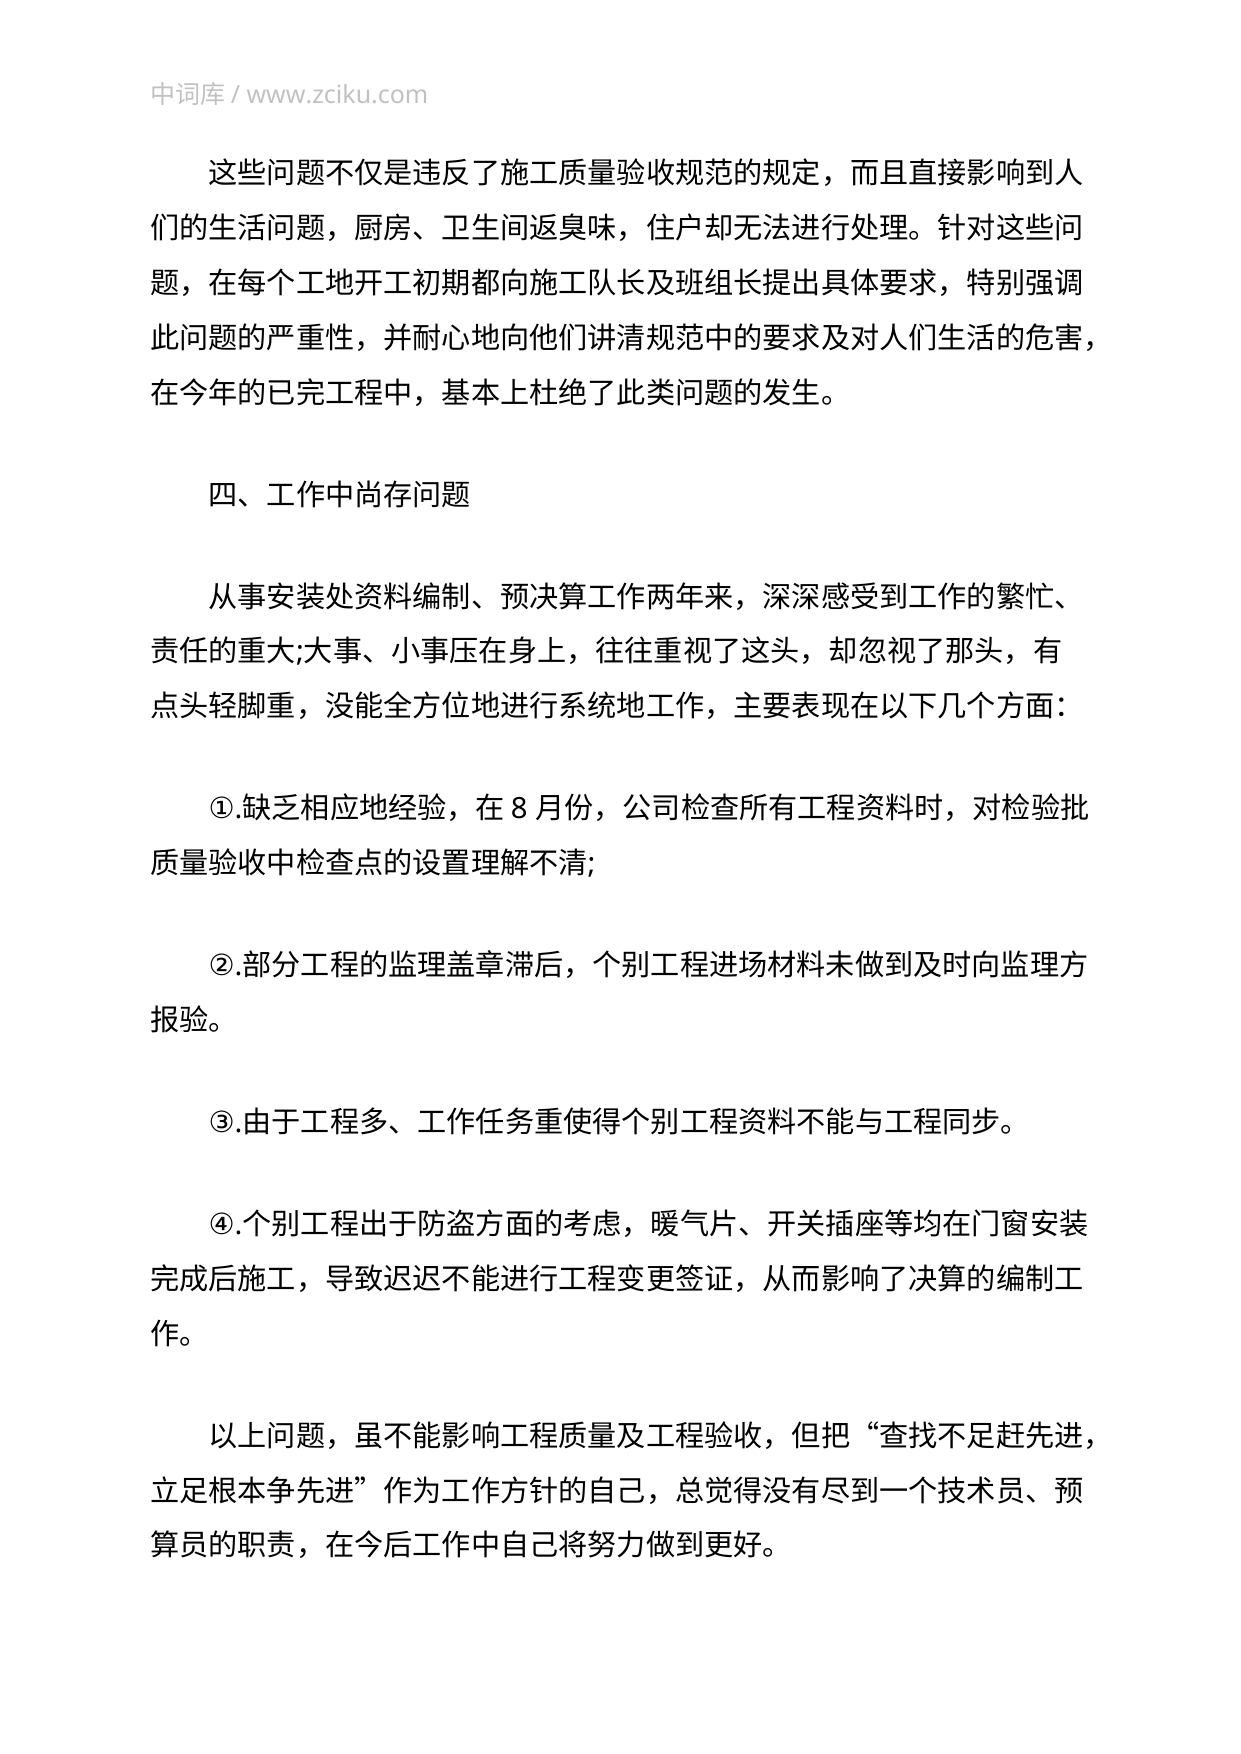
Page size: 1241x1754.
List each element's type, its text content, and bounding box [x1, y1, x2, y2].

text ④.个别工程出于防盗方面的考虑，暖气片、开关插座等均在门窗安装完成后施工，导致迟迟不能进行工程变更签证，从而影响了决算的编制工作。 [150, 1201, 1090, 1353]
text 四、工作中尚存问题 [150, 471, 1090, 514]
text ①.缺乏相应地经验，在8 月份，公司检查所有工程资料时，对检验批质量验收中检查点的设置理解不清; [150, 785, 1090, 882]
text 以上问题，虽不能影响工程质量及工程验收，但把“查找不足赶先进，立足根本争先进”作为工作方针的自己，总觉得没有尽到一个技术员、预算员的职责，在今后工作中自己将努力做到更好。 [150, 1412, 1090, 1564]
text ③.由于工程多、工作任务重使得个别工程资料不能与工程同步。 [150, 1098, 1090, 1141]
text 这些问题不仅是违反了施工质量验收规范的规定，而且直接影响到人们的生活问题，厨房、卫生间返臭味，住户却无法进行处理。针对这些问题，在每个工地开工初期都向施工队长及班组长提出具体要求，特别强调此问题的严重性，并耐心地向他们讲清规范中的要求及对人们生活的危害，在今年的已完工程中，基本上杜绝了此类问题的发生。 [150, 150, 1090, 412]
text ②.部分工程的监理盖章滞后，个别工程进场材料未做到及时向监理方报验。 [150, 942, 1090, 1039]
text 从事安装处资料编制、预决算工作两年来，深深感受到工作的繁忙、责任的重大;大事、小事压在身上，往往重视了这头，却忽视了那头，有点头轻脚重，没能全方位地进行系统地工作，主要表现在以下几个方面： [150, 573, 1090, 725]
